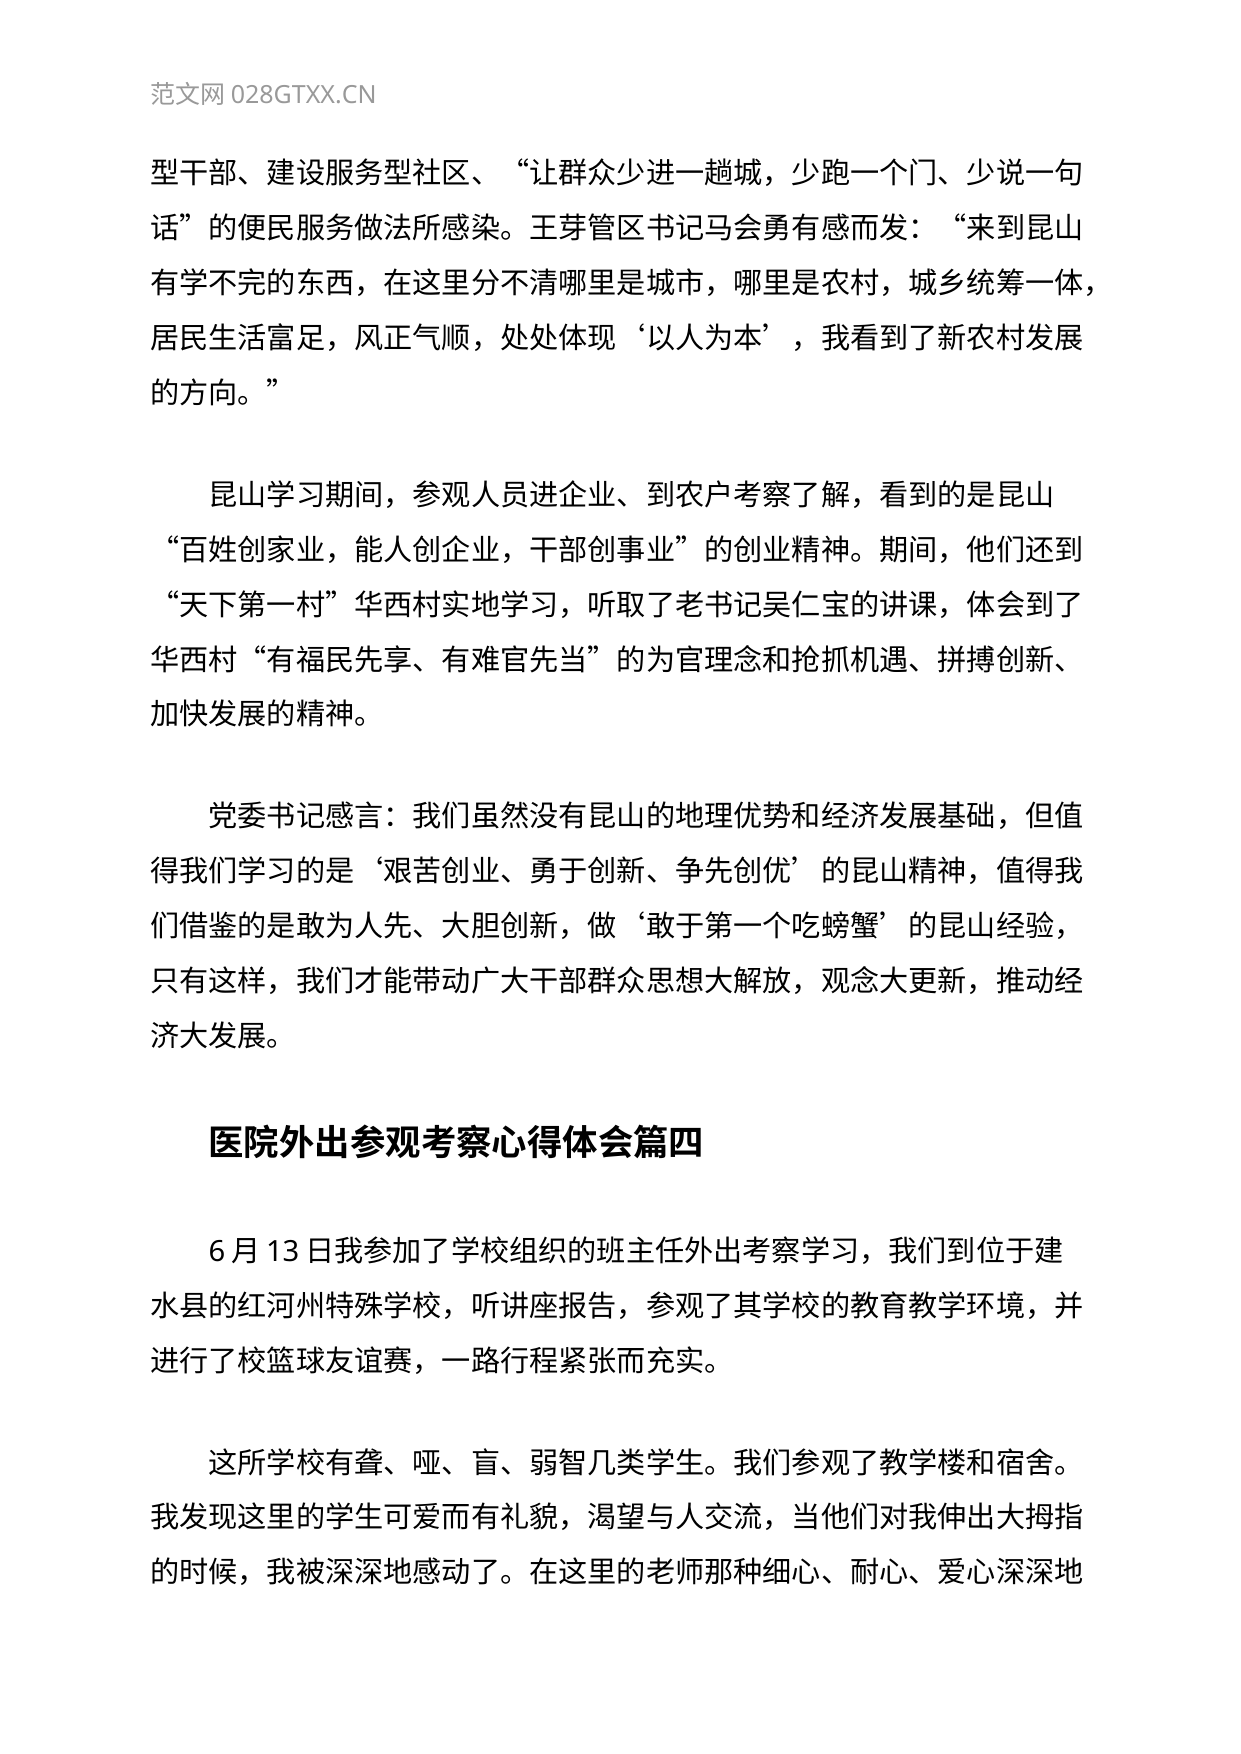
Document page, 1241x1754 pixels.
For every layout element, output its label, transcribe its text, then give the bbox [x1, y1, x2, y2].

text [150, 1439, 1090, 1591]
text 医院外出参观考察心得体会篇四 [150, 1114, 1090, 1165]
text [150, 150, 1090, 412]
text 6月13日我参加了学校组织的班主任外出考察学习，我们到位于建水县的红河州特殊学校，听讲座报告，参观了其学校的教育教学环境，并进行了校篮球友谊赛，一路行程紧张而充实。 [150, 1227, 1090, 1380]
text 党委书记感言：我们虽然没有昆山的地理优势和经济发展基础，但值得我们学习的是‘艰苦创业、勇于创新、争先创优’的昆山精神，值得我们借鉴的是敢为人先、大胆创新，做‘敢于第一个吃螃蟹’的昆山经验，只有这样，我们才能带动广大干部群众思想大解放，观念大更新，推动经济大发展。 [150, 793, 1090, 1054]
text 昆山学习期间，参观人员进企业、到农户考察了解，看到的是昆山“百姓创家业，能人创企业，干部创事业”的创业精神。期间，他们还到“天下第一村”华西村实地学习，听取了老书记吴仁宝的讲课，体会到了华西村“有福民先享、有难官先当”的为官理念和抢抓机遇、拼搏创新、加快发展的精神。 [150, 471, 1090, 733]
